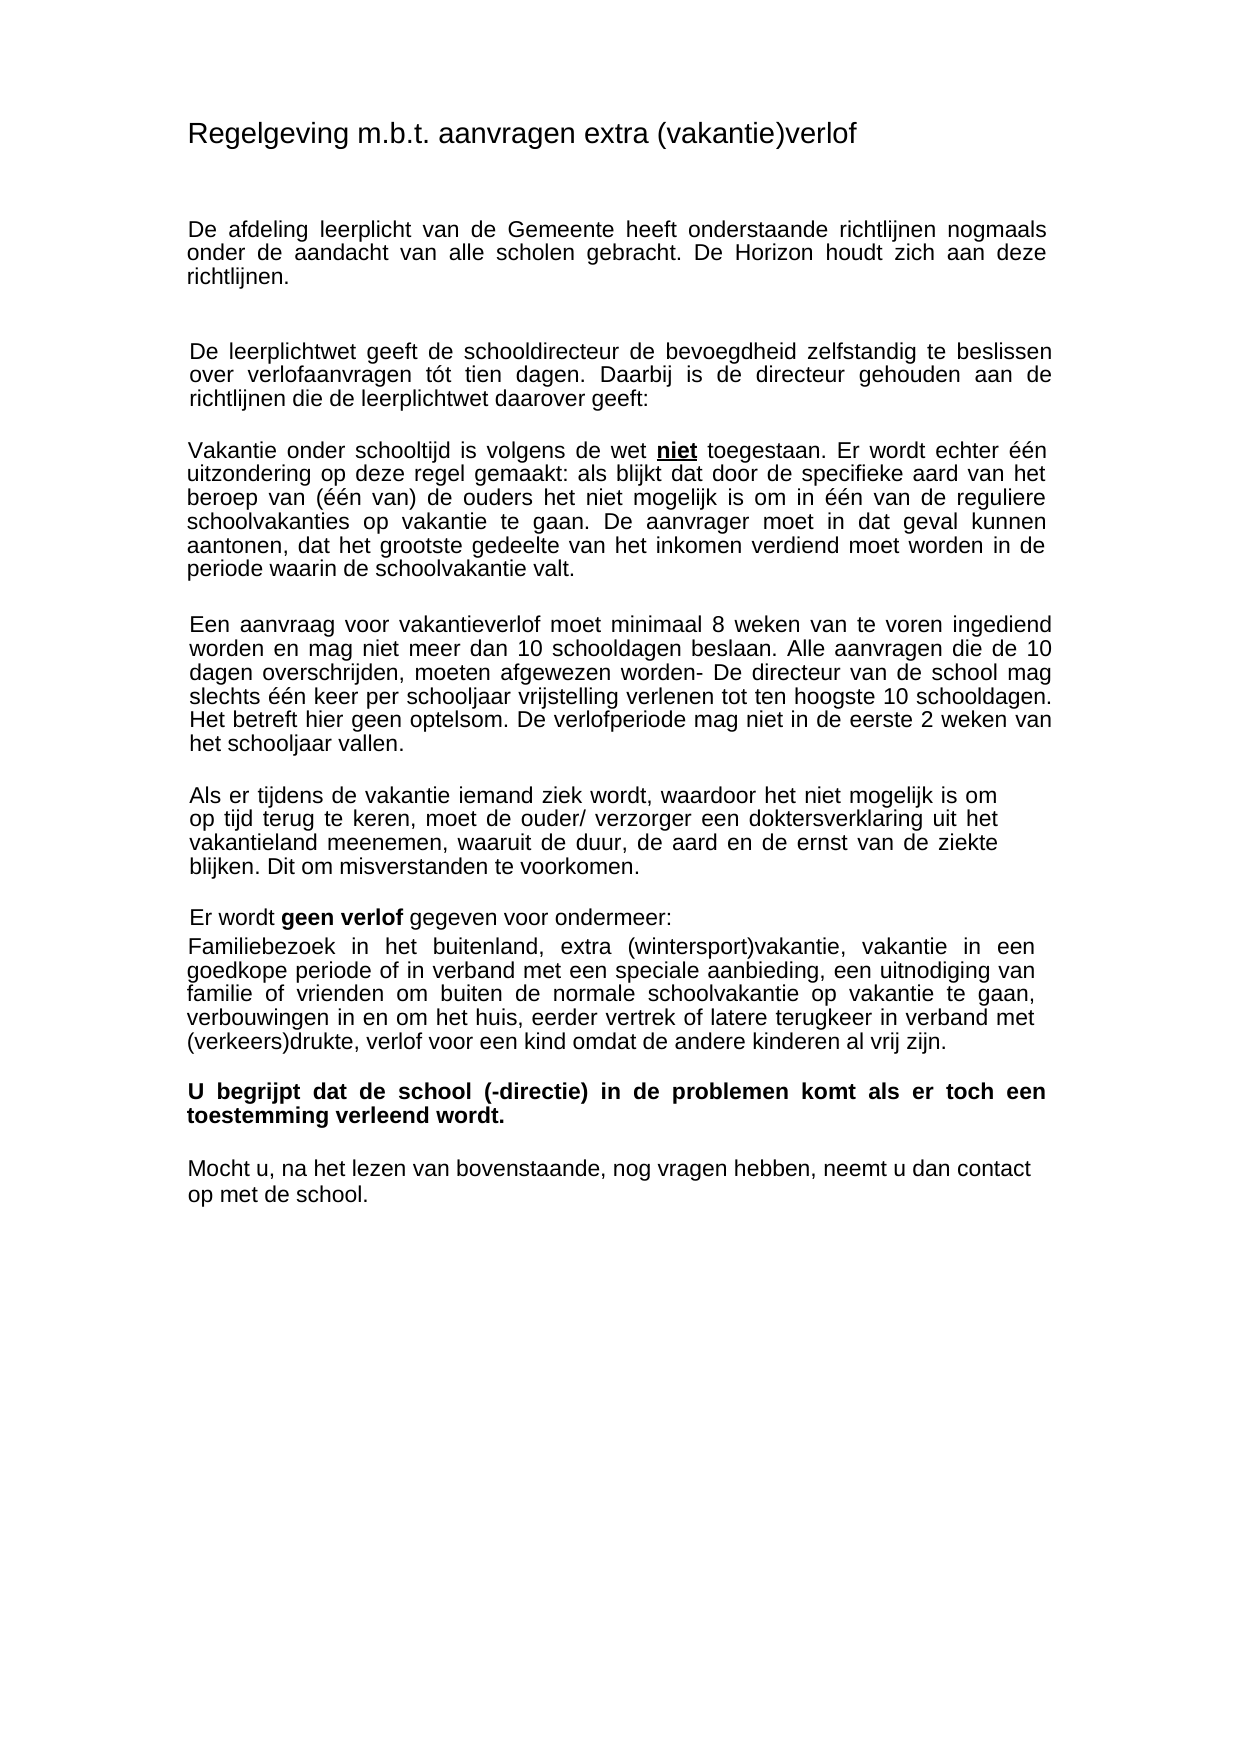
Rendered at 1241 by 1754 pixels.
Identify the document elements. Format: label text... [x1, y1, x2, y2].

text U begrijpt dat de school (-directie) in de problemen komt als er toch een toestemming verleend wordt. [187, 1081, 1047, 1128]
text Er wordt geen verlof gegeven voor ondermeer: [189, 907, 1053, 931]
text De leerplichtwet geeft de schooldirecteur de bevoegdheid zelfstandig te beslissen over verlofaanvragen tót tien dagen. Daarbij is de directeur gehouden aan de richtlijnen die de leerplichtwet daarover geeft: [189, 340, 1053, 411]
text Als er tijdens de vakantie iemand ziek wordt, waardoor het niet mogelijk is om op tijd terug te keren, moet de ouder/ verzorger een doktersverklaring uit het vakantieland meenemen, waaruit de duur, de aard en de ernst van de ziekte blijken. Dit om misverstanden te voorkomen. [189, 784, 999, 879]
text Vakantie onder schooltijd is volgens de wet niet toegestaan. Er wordt echter één uitzondering op deze regel gemaakt: als blijkt dat door de specifieke aard van het beroep van (één van) de ouders het niet mogelijk is om in één van de reguliere schoolvakanties op vakantie te gaan. De aanvrager moet in dat geval kunnen aantonen, dat het grootste gedeelte van het inkomen verdiend moet worden in de periode waarin de schoolvakantie valt. [187, 439, 1047, 582]
text Een aanvraag voor vakantieverlof moet minimaal 8 weken van te voren ingediend worden en mag niet meer dan 10 schooldagen beslaan. Alle aanvragen die de 10 dagen overschrijden, moeten afgewezen worden- De directeur van de school mag slechts één keer per schooljaar vrijstelling verlenen tot ten hoogste 10 schooldagen. Het betreft hier geen optelsom. De verlofperiode mag niet in de eerste 2 weken van het schooljaar vallen. [189, 614, 1053, 756]
text Regelgeving m.b.t. aanvragen extra (vakantie)verlof [187, 117, 1053, 150]
text Mocht u, na het lezen van bovenstaande, nog vragen hebben, neemt u dan contact op met de school. [187, 1154, 1053, 1207]
text Familiebezoek in het buitenland, extra (wintersport)vakantie, vakantie in een goedkope periode of in verband met een speciale aanbieding, een uitnodiging van familie of vrienden om buiten de normale schoolvakantie op vakantie te gaan, verbouwingen in en om het huis, eerder vertrek of latere terugkeer in verband met (verkeers)drukte, verlof voor een kind omdat de andere kinderen al vrij zijn. [187, 936, 1036, 1054]
text De afdeling leerplicht van de Gemeente heeft onderstaande richtlijnen nogmaals onder de aandacht van alle scholen gebracht. De Horizon houdt zich aan deze richtlijnen. [187, 218, 1047, 289]
